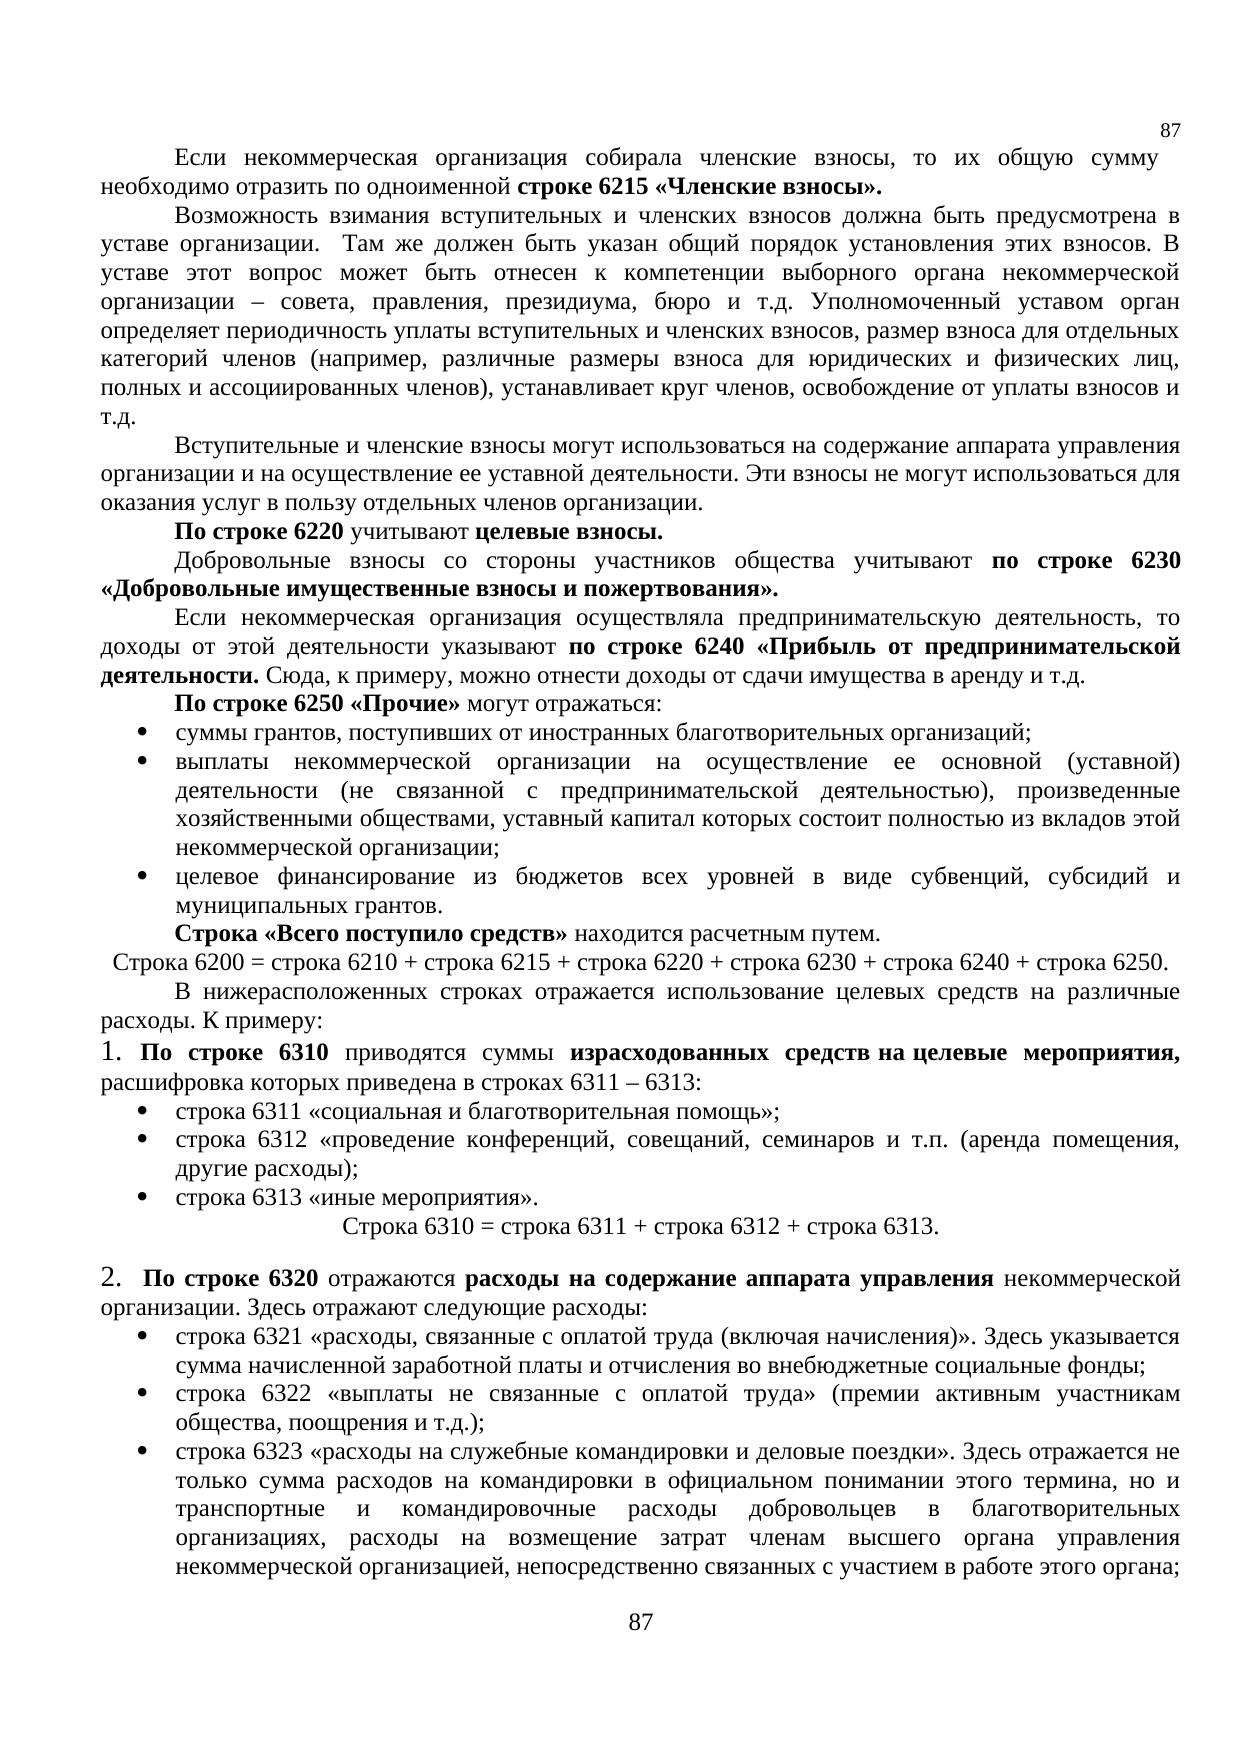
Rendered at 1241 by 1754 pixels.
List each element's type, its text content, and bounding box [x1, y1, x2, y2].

list выплаты некоммерческой организации на осуществление ее основной (уставной) деятельности (не связанной с предпринимательской деятельностью), произведенные хозяйственными обществами, уставный капитал которых состоит полностью из вкладов этой некоммерческой организации; [138, 746, 1181, 861]
list строка 6323 «расходы на служебные командировки и деловые поездки». Здесь отражается не только сумма расходов на командировки в официальном понимании этого термина, но и транспортные и командировочные расходы добровольцев в благотворительных организациях, расходы на возмещение затрат членам высшего органа управления некоммерческой организацией, непосредственно связанных с участием в работе этого органа; [138, 1436, 1181, 1580]
text Строка 6200 = строка 6210 + строка 6215 + строка 6220 + строка 6230 + строка 6240 + строка 6250. [100, 947, 1181, 976]
text В нижерасположенных строках отражается использование целевых средств на различные расходы. К примеру: [100, 976, 1181, 1033]
list целевое финансирование из бюджетов всех уровней в виде субвенций, субсидий и муниципальных грантов. [138, 861, 1181, 918]
text 1. По строке 6310 приводятся суммы израсходованных средств на целевые мероприятия, расшифровка которых приведена в строках 6311 – 6313: [100, 1033, 1181, 1096]
text Возможность взимания вступительных и членских взносов должна быть предусмотрена в уставе организации. Там же должен быть указан общий порядок установления этих взносов. В уставе этот вопрос может быть отнесен к компетенции выборного органа некоммерческой организации – совета, правления, президиума, бюро и т.д. Уполномоченный уставом орган определяет периодичность уплаты вступительных и членских взносов, размер взноса для отдельных категорий членов (например, различные размеры взноса для юридических и физических лиц, полных и ассоциированных членов), устанавливает круг членов, освобождение от уплаты взносов и т.д. [100, 200, 1181, 430]
text Если некоммерческая организация собирала членские взносы, то их общую сумму необходимо отразить по одноименной строке 6215 «Членские взносы». [100, 142, 1181, 200]
text Строка «Всего поступило средств» находится расчетным путем. [100, 918, 1181, 947]
text По строке 6250 «Прочие» могут отражаться: [100, 688, 1181, 717]
text По строке 6220 учитывают целевые взносы. [100, 516, 1181, 545]
list строка 6321 «расходы, связанные с оплатой труда (включая начисления)». Здесь указывается сумма начисленной заработной платы и отчисления во внебюджетные социальные фонды; [138, 1321, 1181, 1378]
list строка 6311 «социальная и благотворительная помощь»; [138, 1096, 1181, 1124]
text 2. По строке 6320 отражаются расходы на содержание аппарата управления некоммерческой организации. Здесь отражают следующие расходы: [100, 1259, 1181, 1321]
text Строка 6310 = строка 6311 + строка 6312 + строка 6313. [100, 1211, 1181, 1239]
list строка 6313 «иные мероприятия». [138, 1182, 1181, 1211]
list строка 6312 «проведение конференций, совещаний, семинаров и т.п. (аренда помещения, другие расходы); [138, 1124, 1181, 1182]
text Вступительные и членские взносы могут использоваться на содержание аппарата управления организации и на осуществление ее уставной деятельности. Эти взносы не могут использоваться для оказания услуг в пользу отдельных членов организации. [100, 430, 1181, 516]
text Добровольные взносы со стороны участников общества учитывают по строке 6230 «Добровольные имущественные взносы и пожертвования». [100, 545, 1181, 602]
list суммы грантов, поступивших от иностранных благотворительных организаций; [138, 717, 1181, 746]
text Если некоммерческая организация осуществляла предпринимательскую деятельность, то доходы от этой деятельности указывают по строке 6240 «Прибыль от предпринимательской деятельности. Сюда, к примеру, можно отнести доходы от сдачи имущества в аренду и т.д. [100, 602, 1181, 688]
list строка 6322 «выплаты не связанные с оплатой труда» (премии активным участникам общества, поощрения и т.д.); [138, 1378, 1181, 1436]
